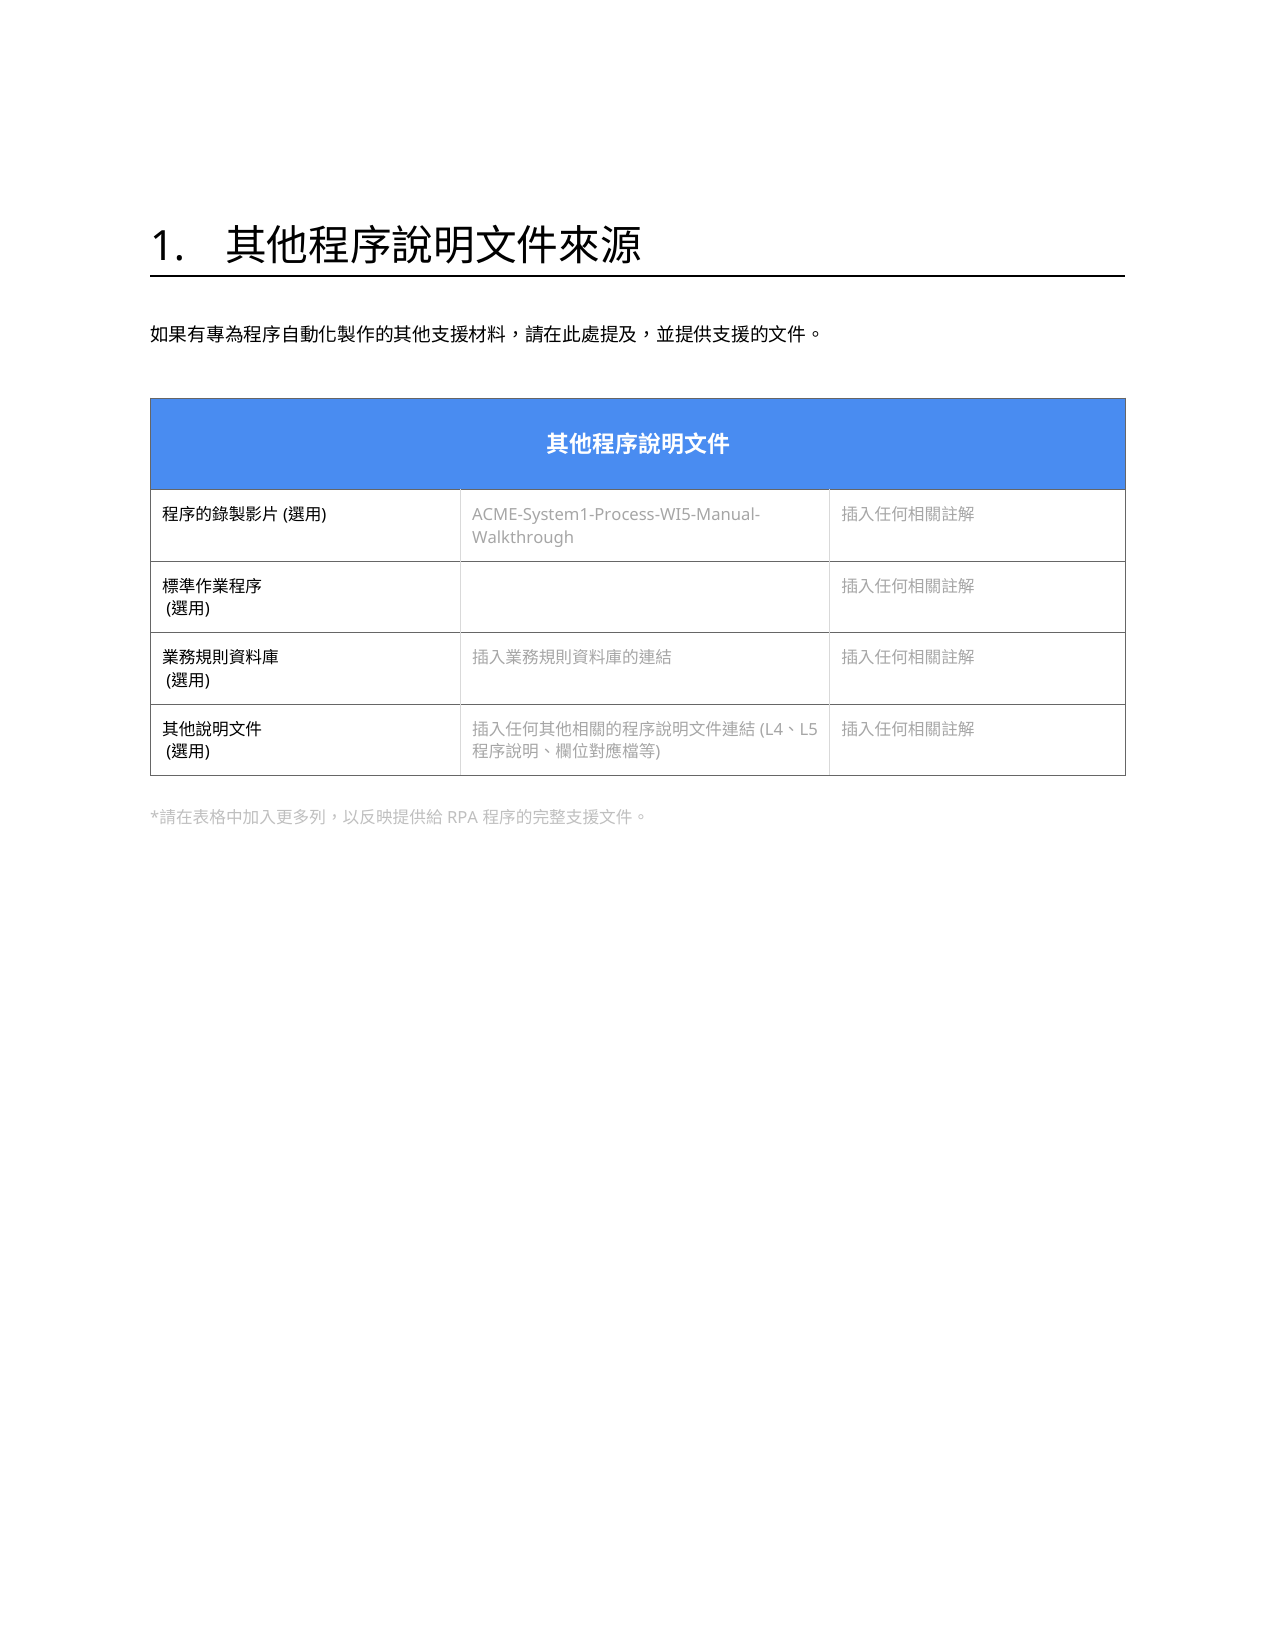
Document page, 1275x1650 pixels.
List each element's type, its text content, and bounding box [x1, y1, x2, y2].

table_cell [461, 562, 829, 632]
table_cell 插入任何相關註解 [830, 633, 1125, 704]
table_cell ACME-System1-Process-WI5-Manual-Walkthrough [461, 490, 829, 561]
table_cell 插入任何相關註解 [830, 490, 1125, 561]
table_cell 插入任何相關註解 [830, 705, 1125, 775]
table_cell 標準作業程序 (選用) [151, 562, 460, 632]
subtitle 其他程序說明文件來源 [150, 212, 1125, 275]
table_cell 程序的錄製影片 (選用) [151, 490, 460, 561]
table_header 其他程序說明文件 [151, 399, 1125, 489]
text 如果有專為程序自動化製作的其他支援材料，請在此處提及，並提供支援的文件。 [150, 320, 1125, 347]
table_cell 插入任何相關註解 [830, 562, 1125, 632]
table_cell 插入業務規則資料庫的連結 [461, 633, 829, 704]
subtitle *請在表格中加入更多列，以反映提供給 RPA 程序的完整支援文件。 [150, 807, 1125, 828]
table_cell 其他說明文件 (選用) [151, 705, 460, 775]
table_cell 業務規則資料庫 (選用) [151, 633, 460, 704]
table_cell 插入任何其他相關的程序說明文件連結 (L4、L5 程序說明、欄位對應檔等) [461, 705, 829, 775]
